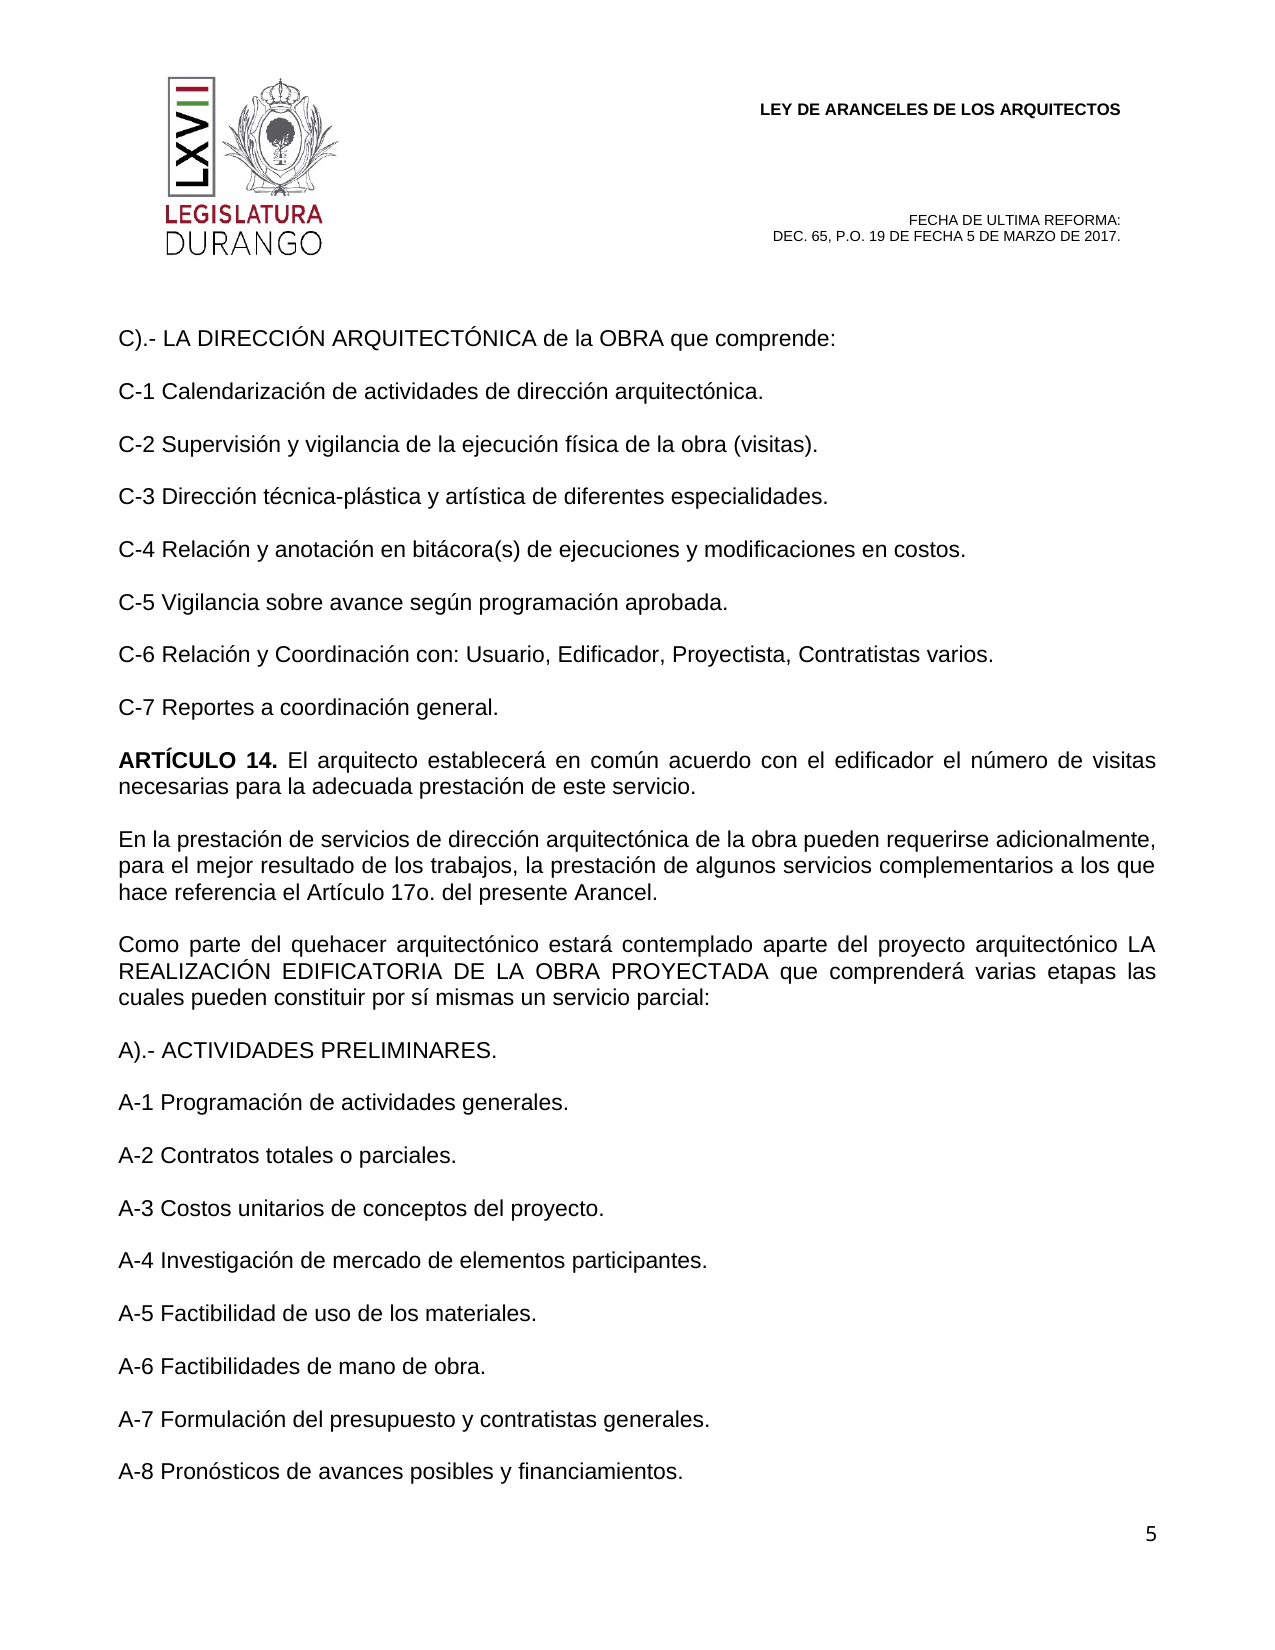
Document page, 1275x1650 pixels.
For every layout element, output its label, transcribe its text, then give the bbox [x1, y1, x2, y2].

text En la prestación de servicios de dirección arquitectónica de la obra pueden requerirse adicionalmente, para el mejor resultado de los trabajos, la prestación de algunos servicios complementarios a los que hace referencia el Artículo 17o. del presente Arancel. [118, 826, 1157, 905]
text ARTÍCULO 14. El arquitecto establecerá en común acuerdo con el edificador el número de visitas necesarias para la adecuada prestación de este servicio. [118, 747, 1157, 799]
text C).- LA DIRECCIÓN ARQUITECTÓNICA de la OBRA que comprende: [118, 325, 1157, 351]
text A-7 Formulación del presupuesto y contratistas generales. [118, 1406, 1157, 1432]
text C-5 Vigilancia sobre avance según programación aprobada. [118, 589, 1157, 615]
text A-4 Investigación de mercado de elementos participantes. [118, 1247, 1157, 1274]
text C-4 Relación y anotación en bitácora(s) de ejecuciones y modificaciones en costos. [118, 536, 1157, 562]
text A).- ACTIVIDADES PRELIMINARES. [118, 1037, 1157, 1063]
text A-3 Costos unitarios de conceptos del proyecto. [118, 1195, 1157, 1221]
text C-7 Reportes a coordinación general. [118, 694, 1157, 720]
text C-2 Supervisión y vigilancia de la ejecución física de la obra (visitas). [118, 431, 1157, 457]
text C-6 Relación y Coordinación con: Usuario, Edificador, Proyectista, Contratistas varios. [118, 641, 1157, 668]
text C-1 Calendarización de actividades de dirección arquitectónica. [118, 378, 1157, 404]
text C-3 Dirección técnica-plástica y artística de diferentes especialidades. [118, 483, 1157, 509]
picture [163, 73, 341, 258]
text A-5 Factibilidad de uso de los materiales. [118, 1300, 1157, 1327]
text A-8 Pronósticos de avances posibles y financiamientos. [118, 1458, 1157, 1485]
text Como parte del quehacer arquitectónico estará contemplado aparte del proyecto arquitectónico LA REALIZACIÓN EDIFICATORIA DE LA OBRA PROYECTADA que comprenderá varias etapas las cuales pueden constituir por sí mismas un servicio parcial: [118, 931, 1157, 1010]
text A-1 Programación de actividades generales. [118, 1089, 1157, 1116]
text A-2 Contratos totales o parciales. [118, 1142, 1157, 1168]
text A-6 Factibilidades de mano de obra. [118, 1353, 1157, 1379]
